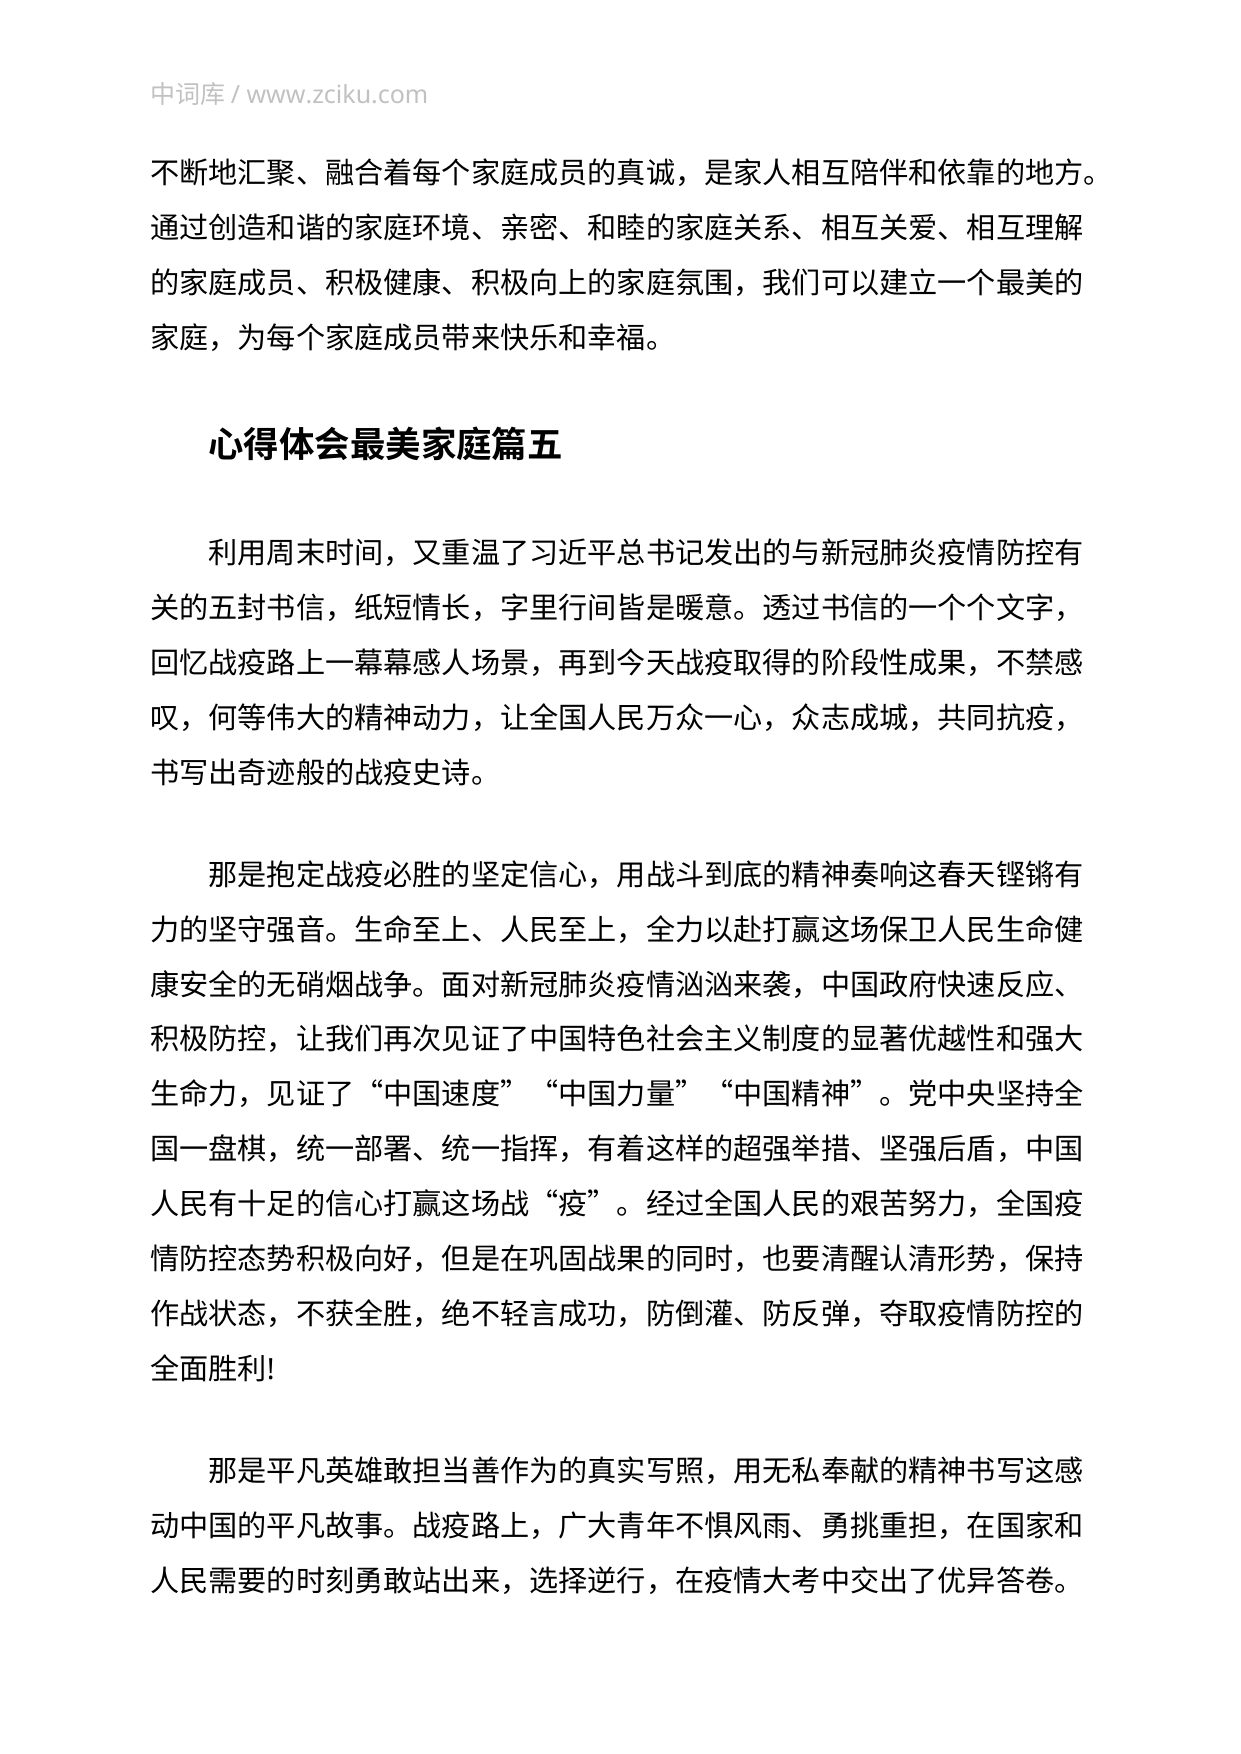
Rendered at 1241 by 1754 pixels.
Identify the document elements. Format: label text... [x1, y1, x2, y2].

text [150, 150, 1090, 357]
text 那是抱定战疫必胜的坚定信心，用战斗到底的精神奏响这春天铿锵有力的坚守强音。生命至上、人民至上，全力以赴打赢这场保卫人民生命健康安全的无硝烟战争。面对新冠肺炎疫情汹汹来袭，中国政府快速反应、积极防控，让我们再次见证了中国特色社会主义制度的显著优越性和强大生命力，见证了“中国速度”“中国力量”“中国精神”。党中央坚持全国一盘棋，统一部署、统一指挥，有着这样的超强举措、坚强后盾，中国人民有十足的信心打赢这场战“疫”。经过全国人民的艰苦努力，全国疫情防控态势积极向好，但是在巩固战果的同时，也要清醒认清形势，保持作战状态，不获全胜，绝不轻言成功，防倒灌、防反弹，夺取疫情防控的全面胜利! [150, 851, 1090, 1388]
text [150, 1447, 1090, 1599]
text 利用周末时间，又重温了习近平总书记发出的与新冠肺炎疫情防控有关的五封书信，纸短情长，字里行间皆是暖意。透过书信的一个个文字，回忆战疫路上一幕幕感人场景，再到今天战疫取得的阶段性成果，不禁感叹，何等伟大的精神动力，让全国人民万众一心，众志成城，共同抗疫，书写出奇迹般的战疫史诗。 [150, 530, 1090, 792]
text 心得体会最美家庭篇五 [150, 416, 1090, 468]
